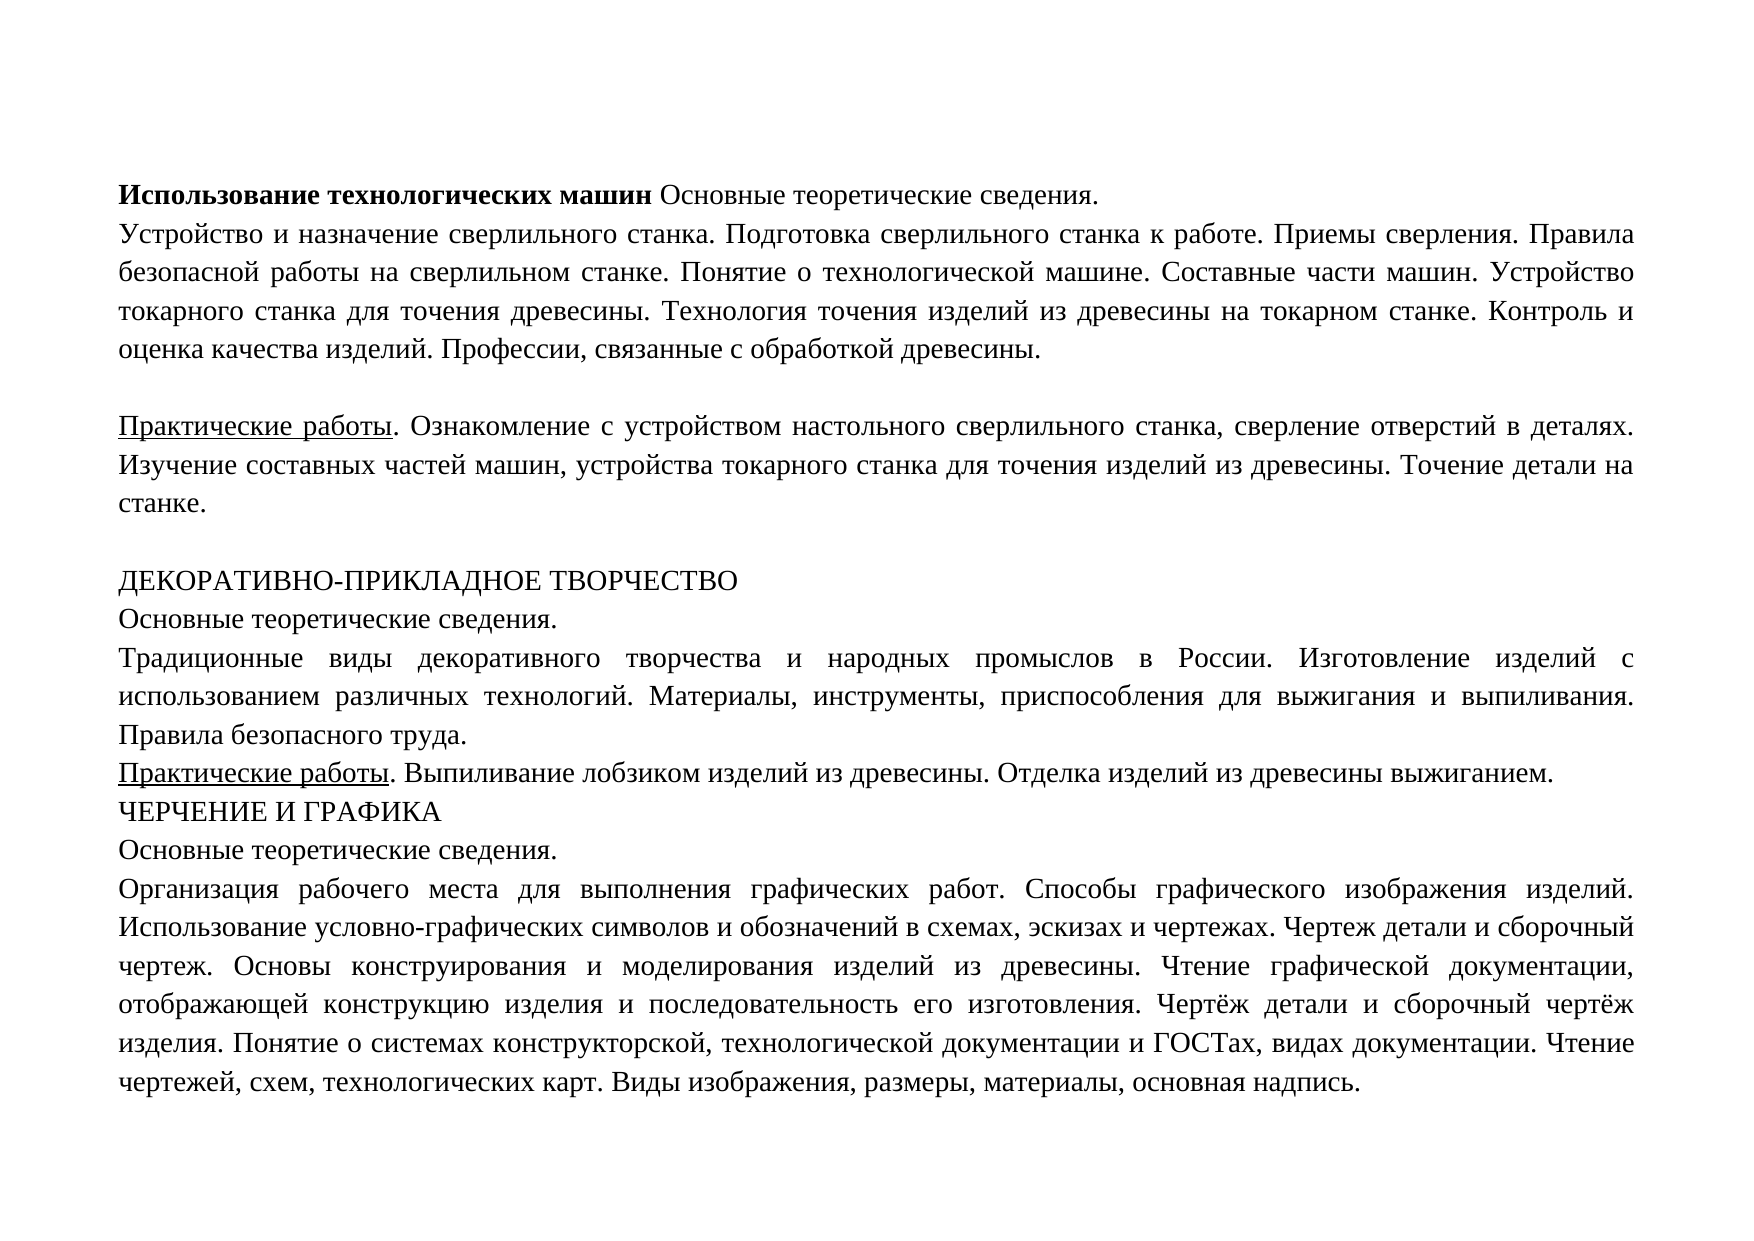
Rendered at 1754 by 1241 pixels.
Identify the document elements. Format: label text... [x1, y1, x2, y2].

text Основные теоретические сведения. [118, 832, 1636, 866]
text Традиционные виды декоративного творчества и народных промыслов в России. Изготовление изделий с использованием различных технологий. Материалы, инструменты, приспособления для выжигания и выпиливания. Правила безопасного труда. [118, 640, 1636, 750]
text Практические работы. Выпиливание лобзиком изделий из древесины. Отделка изделий из древесины выжиганием. [118, 755, 1636, 789]
text Основные теоретические сведения. [118, 601, 1636, 635]
text Организация рабочего места для выполнения графических работ. Способы графического изображения изделий. Использование условно-графических символов и обозначений в схемах, эскизах и чертежах. Чертеж детали и сборочный чертеж. Основы конструирования и моделирования изделий из древесины. Чтение графической документации, отображающей конструкцию изделия и последовательность его изготовления. Чертёж детали и сборочный чертёж изделия. Понятие о системах конструкторской, технологической документации и ГОСТах, видах документации. Чтение чертежей, схем, технологических карт. Виды изображения, размеры, материалы, основная надпись. [118, 871, 1636, 1097]
text Устройство и назначение сверлильного станка. Подготовка сверлильного станка к работе. Приемы сверления. Правила безопасной работы на сверлильном станке. Понятие о технологической машине. Составные части машин. Устройство токарного станка для точения древесины. Технология точения изделий из древесины на токарном станке. Контроль и оценка качества изделий. Профессии, связанные с обработкой древесины. [118, 216, 1636, 365]
text Использование технологических машин Основные теоретические сведения. [118, 177, 1636, 211]
text ДЕКОРАТИВНО-ПРИКЛАДНОЕ ТВОРЧЕСТВО [118, 563, 1636, 596]
text Практические работы. Ознакомление с устройством настольного сверлильного станка, сверление отверстий в деталях. Изучение составных частей машин, устройства токарного станка для точения изделий из древесины. Точение детали на станке. [118, 408, 1636, 519]
text ЧЕРЧЕНИЕ И ГРАФИКА [118, 794, 1636, 827]
